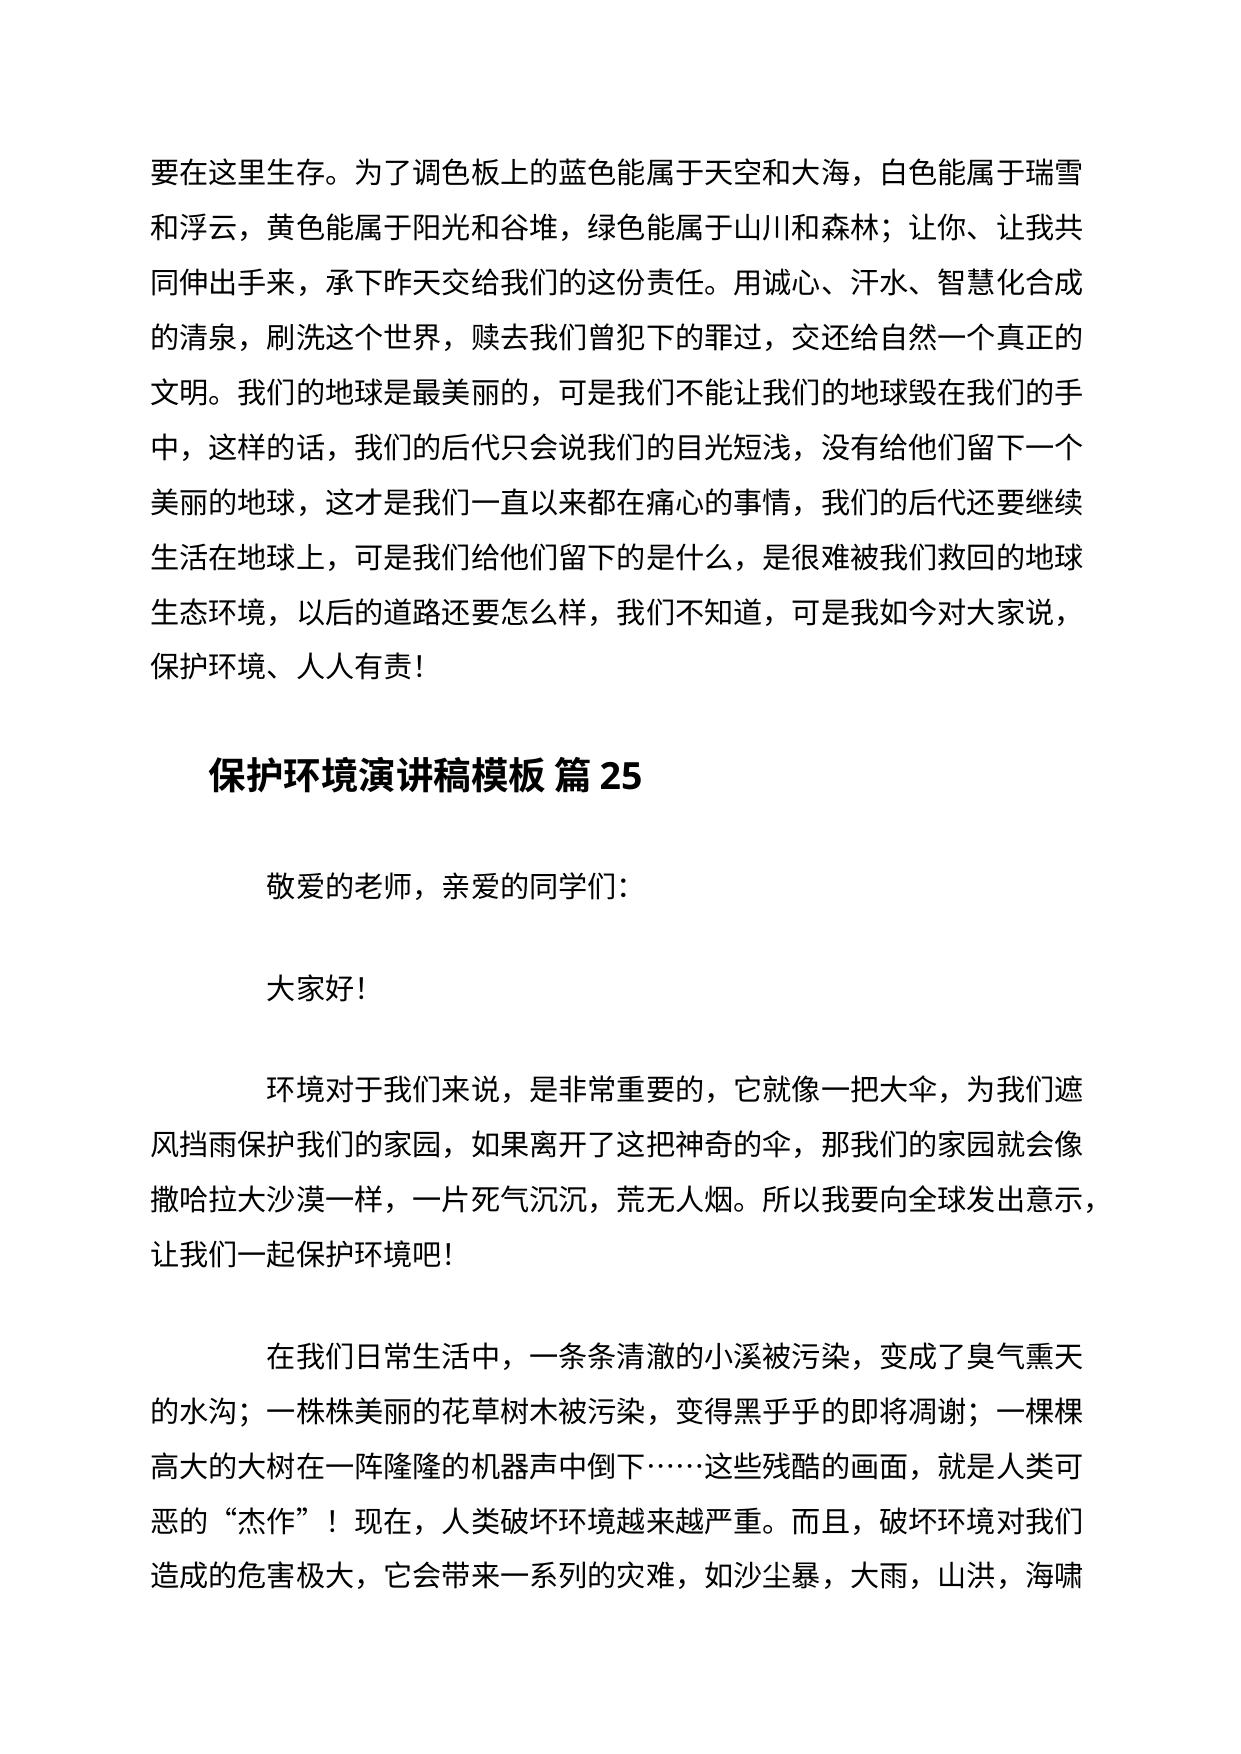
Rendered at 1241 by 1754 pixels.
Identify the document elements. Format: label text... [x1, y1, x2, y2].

text 敬爱的老师，亲爱的同学们： [150, 863, 1090, 906]
text 环境对于我们来说，是非常重要的，它就像一把大伞，为我们遮风挡雨保护我们的家园，如果离开了这把神奇的伞，那我们的家园就会像撒哈拉大沙漠一样，一片死气沉沉，荒无人烟。所以我要向全球发出意示，让我们一起保护环境吧！ [150, 1067, 1090, 1274]
text 大家好！ [150, 965, 1090, 1007]
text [150, 1333, 1090, 1595]
text 保护环境演讲稿模板 篇25 [150, 746, 1090, 800]
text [150, 150, 1090, 686]
